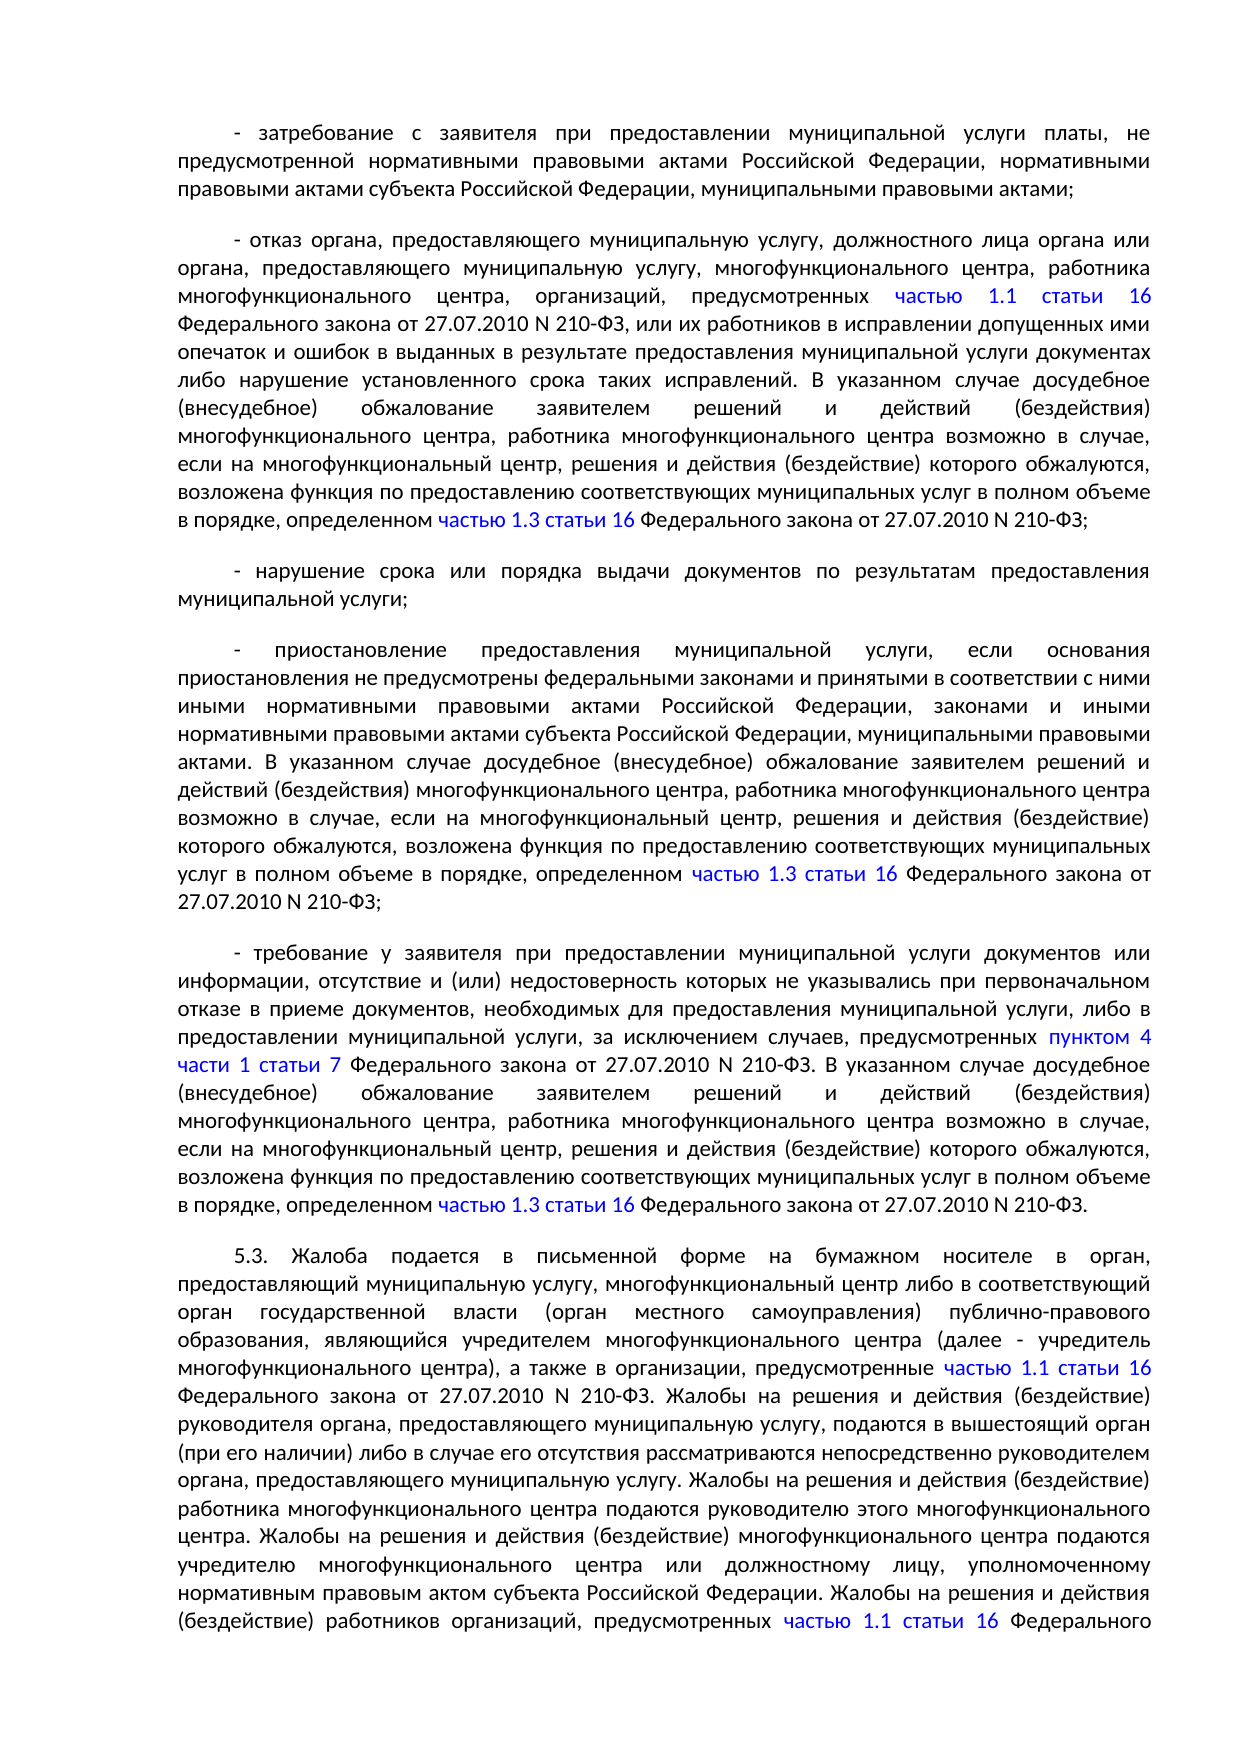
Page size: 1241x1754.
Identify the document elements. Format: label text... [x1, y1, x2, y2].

text - отказ органа, предоставляющего муниципальную услугу, должностного лица органа или органа, предоставляющего муниципальную услугу, многофункционального центра, работника многофункционального центра, организаций, предусмотренных частью 1.1 статьи 16 Федерального закона от 27.07.2010 N 210-ФЗ, или их работников в исправлении допущенных ими опечаток и ошибок в выданных в результате предоставления муниципальной услуги документах либо нарушение установленного срока таких исправлений. В указанном случае досудебное (внесудебное) обжалование заявителем решений и действий (бездействия) многофункционального центра, работника многофункционального центра возможно в случае, если на многофункциональный центр, решения и действия (бездействие) которого обжалуются, возложена функция по предоставлению соответствующих муниципальных услуг в полном объеме в порядке, определенном частью 1.3 статьи 16 Федерального закона от 27.07.2010 N 210-ФЗ; [177, 225, 1152, 533]
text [177, 1241, 1152, 1634]
text - приостановление предоставления муниципальной услуги, если основания приостановления не предусмотрены федеральными законами и принятыми в соответствии с ними иными нормативными правовыми актами Российской Федерации, законами и иными нормативными правовыми актами субъекта Российской Федерации, муниципальными правовыми актами. В указанном случае досудебное (внесудебное) обжалование заявителем решений и действий (бездействия) многофункционального центра, работника многофункционального центра возможно в случае, если на многофункциональный центр, решения и действия (бездействие) которого обжалуются, возложена функция по предоставлению соответствующих муниципальных услуг в полном объеме в порядке, определенном частью 1.3 статьи 16 Федерального закона от 27.07.2010 N 210-ФЗ; [177, 635, 1152, 915]
text - затребование с заявителя при предоставлении муниципальной услуги платы, не предусмотренной нормативными правовыми актами Российской Федерации, нормативными правовыми актами субъекта Российской Федерации, муниципальными правовыми актами; [177, 118, 1152, 202]
text - нарушение срока или порядка выдачи документов по результатам предоставления муниципальной услуги; [177, 556, 1152, 612]
text - требование у заявителя при предоставлении муниципальной услуги документов или информации, отсутствие и (или) недостоверность которых не указывались при первоначальном отказе в приеме документов, необходимых для предоставления муниципальной услуги, либо в предоставлении муниципальной услуги, за исключением случаев, предусмотренных пунктом 4 части 1 статьи 7 Федерального закона от 27.07.2010 N 210-ФЗ. В указанном случае досудебное (внесудебное) обжалование заявителем решений и действий (бездействия) многофункционального центра, работника многофункционального центра возможно в случае, если на многофункциональный центр, решения и действия (бездействие) которого обжалуются, возложена функция по предоставлению соответствующих муниципальных услуг в полном объеме в порядке, определенном частью 1.3 статьи 16 Федерального закона от 27.07.2010 N 210-ФЗ. [177, 938, 1152, 1218]
